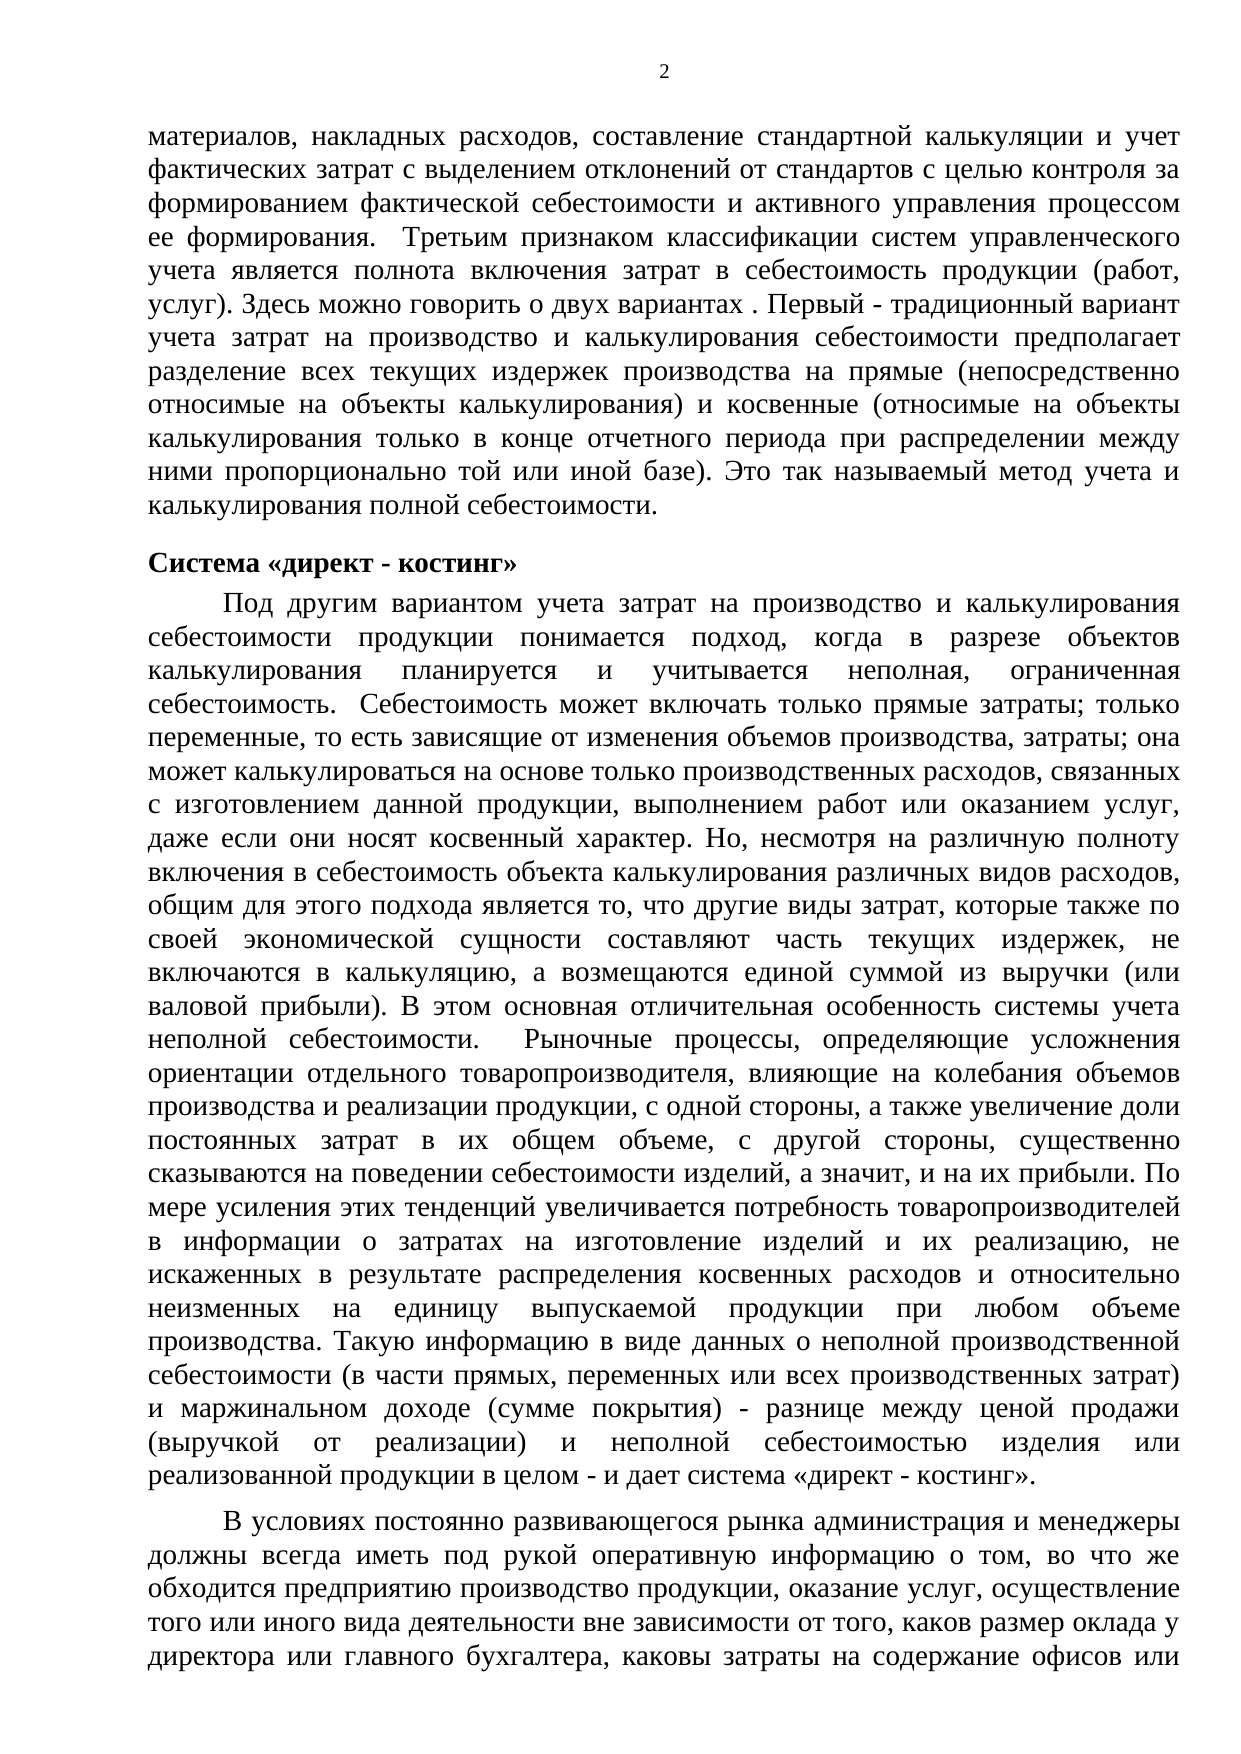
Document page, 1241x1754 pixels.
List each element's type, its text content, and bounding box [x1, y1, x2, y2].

title Система «директ - костинг» [148, 546, 1181, 579]
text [148, 118, 1181, 521]
text Под другим вариантом учета затрат на производство и калькулирования себестоимости продукции понимается подход, когда в разрезе объектов калькулирования планируется и учитывается неполная, ограниченная себестоимость. Себестоимость может включать только прямые затраты; только переменные, то есть зависящие от изменения объемов производства, затраты; она может калькулироваться на основе только производственных расходов, связанных с изготовлением данной продукции, выполнением работ или оказанием услуг, даже если они носят косвенный характер. Но, несмотря на различную полноту включения в себестоимость объекта калькулирования различных видов расходов, общим для этого подхода является то, что другие виды затрат, которые также по своей экономической сущности составляют часть текущих издержек, не включаются в калькуляцию, а возмещаются единой суммой из выручки (или валовой прибыли). В этом основная отличительная особенность системы учета неполной себестоимости. Рыночные процессы, определяющие усложнения ориентации отдельного товаропроизводителя, влияющие на колебания объемов производства и реализации продукции, с одной стороны, а также увеличение доли постоянных затрат в их общем объеме, с другой стороны, существенно сказываются на поведении себестоимости изделий, а значит, и на их прибыли. По мере усиления этих тенденций увеличивается потребность товаропроизводителей в информации о затратах на изготовление изделий и их реализацию, не искаженных в результате распределения косвенных расходов и относительно неизменных на единицу выпускаемой продукции при любом объеме производства. Такую информацию в виде данных о неполной производственной себестоимости (в части прямых, переменных или всех производственных затрат) и маржинальном доходе (сумме покрытия) - разнице между ценой продажи (выручкой от реализации) и неполной себестоимостью изделия или реализованной продукции в целом - и дает система «директ - костинг». [148, 585, 1181, 1491]
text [148, 1503, 1181, 1671]
